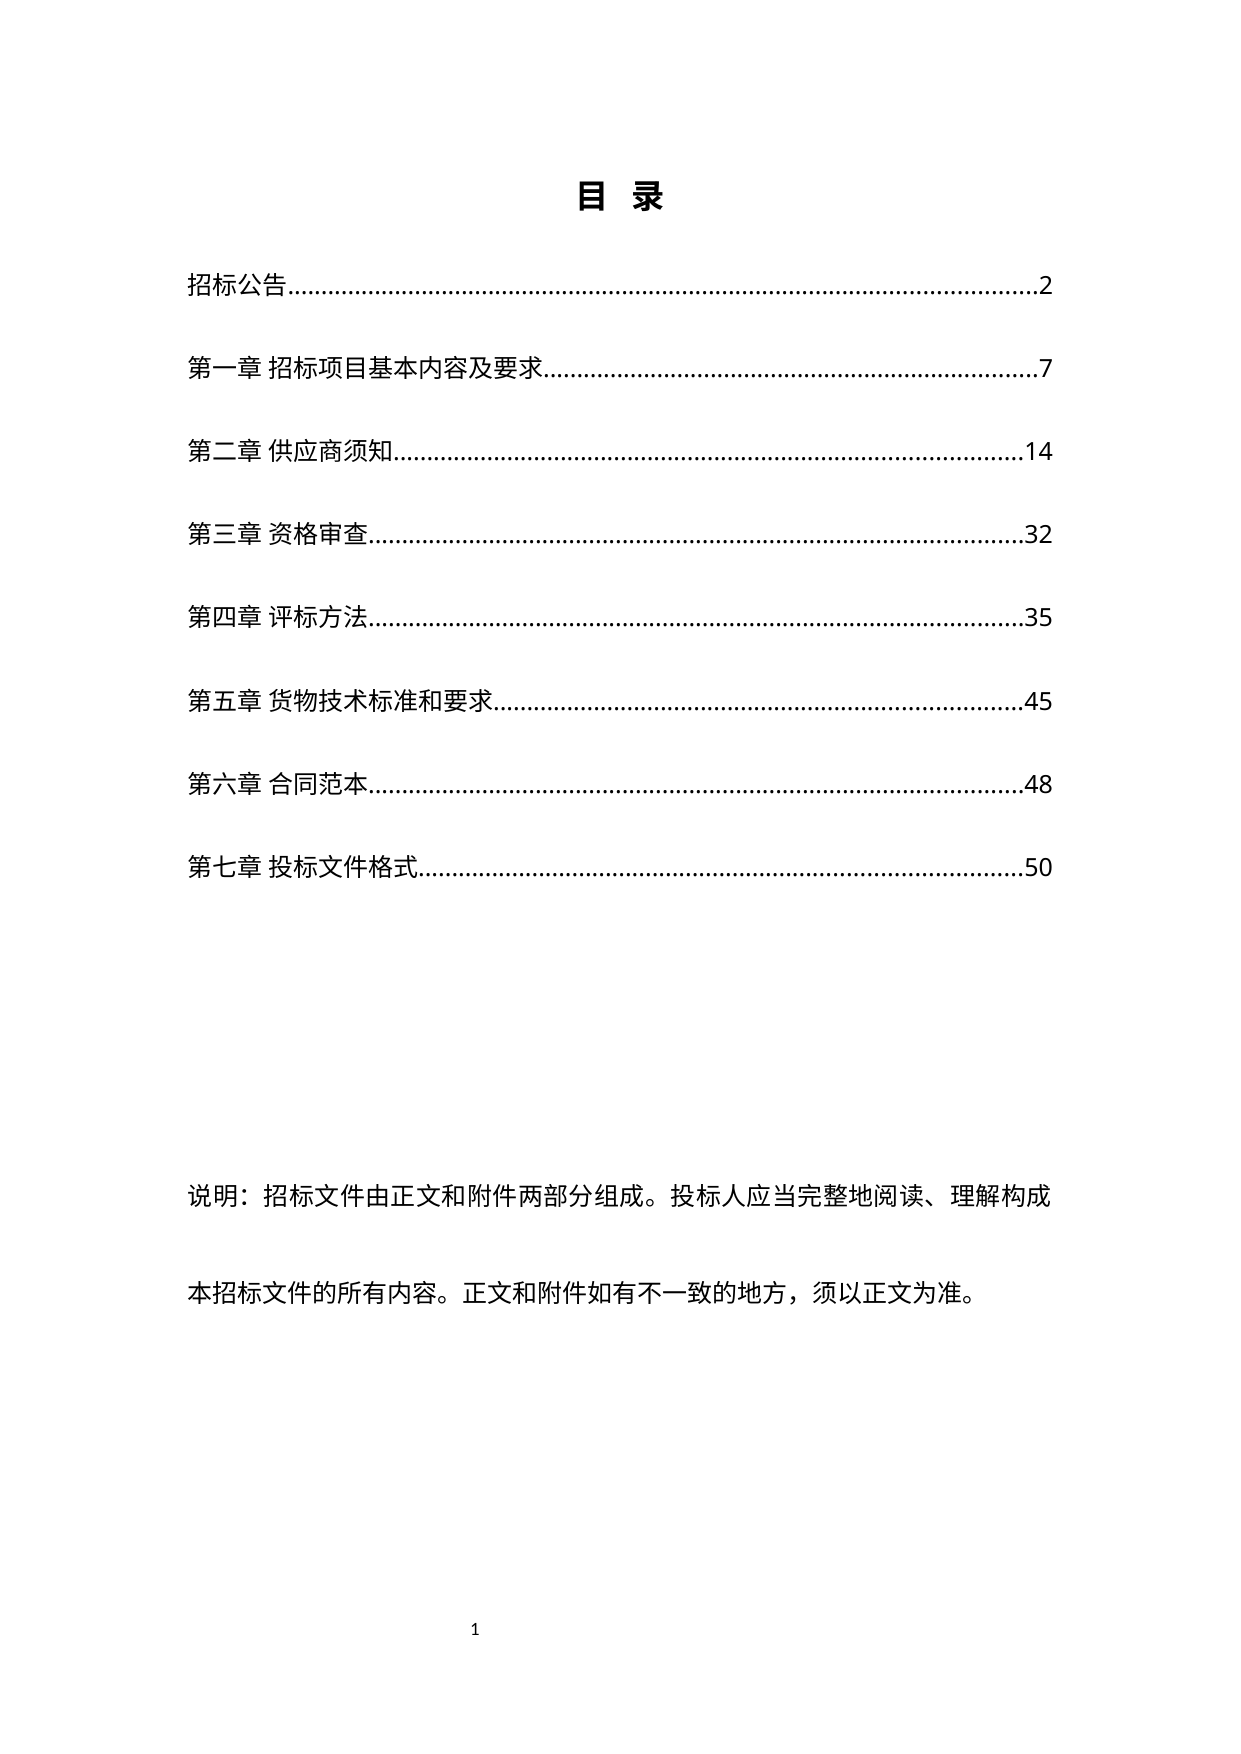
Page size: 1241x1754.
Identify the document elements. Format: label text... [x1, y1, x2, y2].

text 第一章 招标项目基本内容及要求 7 [187, 334, 1053, 399]
text 招标公告 2 [187, 251, 1053, 316]
text 第七章 投标文件格式 50 [187, 833, 1053, 898]
text 说明：招标文件由正文和附件两部分组成。投标人应当完整地阅读、理解构成本招标文件的所有内容。正文和附件如有不一致的地方，须以正文为准。 [187, 1162, 1053, 1324]
text 第四章 评标方法 35 [187, 583, 1053, 648]
text 第三章 资格审查 32 [187, 500, 1053, 565]
text 第五章 货物技术标准和要求 45 [187, 667, 1053, 732]
subtitle 目 录 [187, 162, 1053, 227]
text 第六章 合同范本 48 [187, 750, 1053, 815]
text 第二章 供应商须知 14 [187, 417, 1053, 482]
